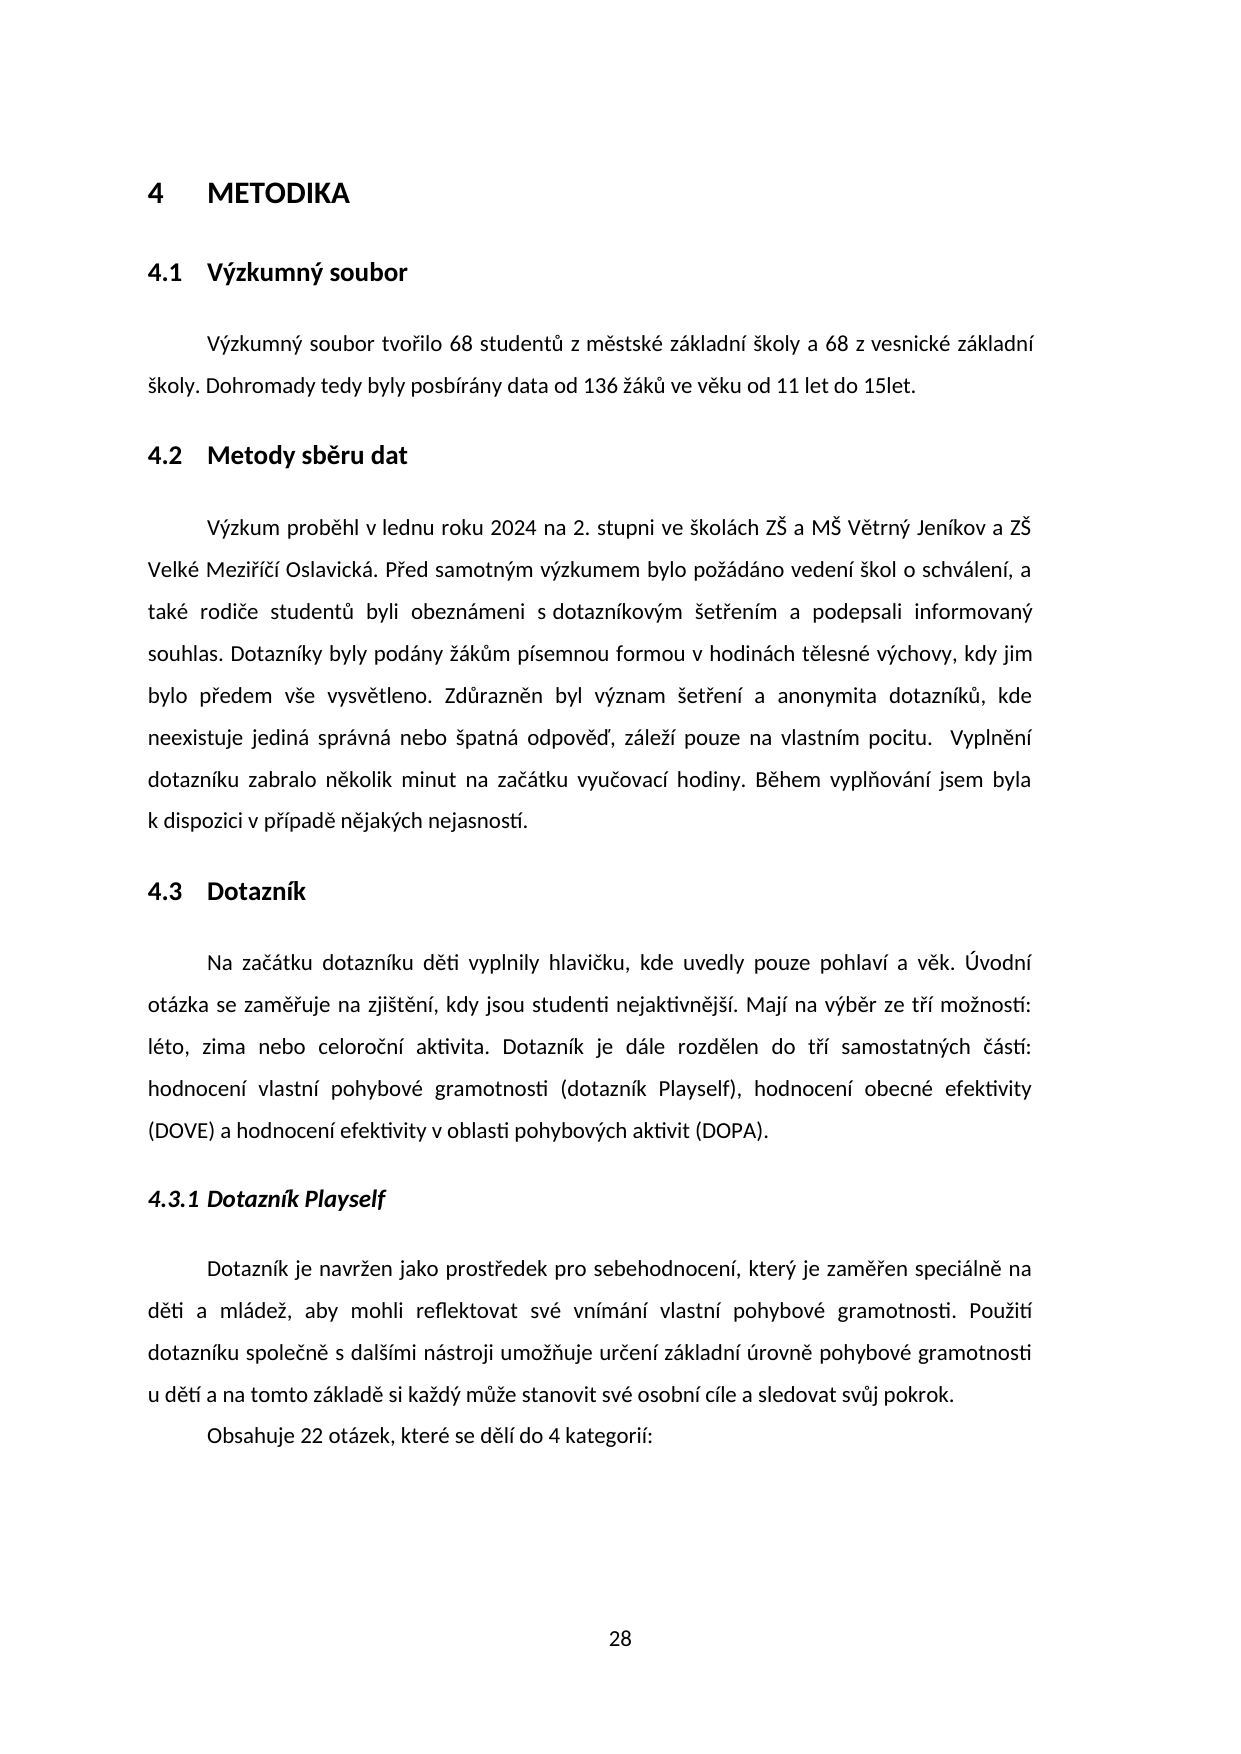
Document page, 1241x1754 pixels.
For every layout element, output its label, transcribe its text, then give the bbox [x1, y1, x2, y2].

subtitle Metody sběru dat [148, 438, 1033, 471]
text Výzkum proběhl v lednu roku 2024 na 2. stupni ve školách ZŠ a MŠ Větrný Jeníkov a ZŠ Velké Meziříčí Oslavická. Před samotným výzkumem bylo požádáno vedení škol o schválení, a také rodiče studentů byli obeznámeni s dotazníkovým šetřením a podepsali informovaný souhlas. Dotazníky byly podány žákům písemnou formou v hodinách tělesné výchovy, kdy jim bylo předem vše vysvětleno. Zdůrazněn byl význam šetření a anonymita dotazníků, kde neexistuje jediná správná nebo špatná odpověď, záleží pouze na vlastním pocitu. Vyplnění dotazníku zabralo několik minut na začátku vyučovací hodiny. Během vyplňování jsem byla k dispozici v případě nějakých nejasností. [148, 513, 1033, 835]
subtitle Dotazník Playself [148, 1183, 1033, 1213]
subtitle Metodika [148, 173, 1033, 211]
text Obsahuje 22 otázek, které se dělí do 4 kategorií: [148, 1422, 1033, 1450]
subtitle Dotazník [148, 874, 1033, 907]
text Dotazník je navržen jako prostředek pro sebehodnocení, který je zaměřen speciálně na děti a mládež, aby mohli reflektovat své vnímání vlastní pohybové gramotnosti. Použití dotazníku společně s dalšími nástroji umožňuje určení základní úrovně pohybové gramotnosti u dětí a na tomto základě si každý může stanovit své osobní cíle a sledovat svůj pokrok. [148, 1254, 1033, 1408]
text Výzkumný soubor tvořilo 68 studentů z městské základní školy a 68 z vesnické základní školy. Dohromady tedy byly posbírány data od 136 žáků ve věku od 11 let do 15let. [148, 329, 1033, 399]
text Na začátku dotazníku děti vyplnily hlavičku, kde uvedly pouze pohlaví a věk. Úvodní otázka se zaměřuje na zjištění, kdy jsou studenti nejaktivnější. Mají na výběr ze tří možností: léto, zima nebo celoroční aktivita. Dotazník je dále rozdělen do tří samostatných částí: hodnocení vlastní pohybové gramotnosti (dotazník Playself), hodnocení obecné efektivity (DOVE) a hodnocení efektivity v oblasti pohybových aktivit (DOPA). [148, 948, 1033, 1144]
subtitle Výzkumný soubor [148, 255, 1033, 288]
